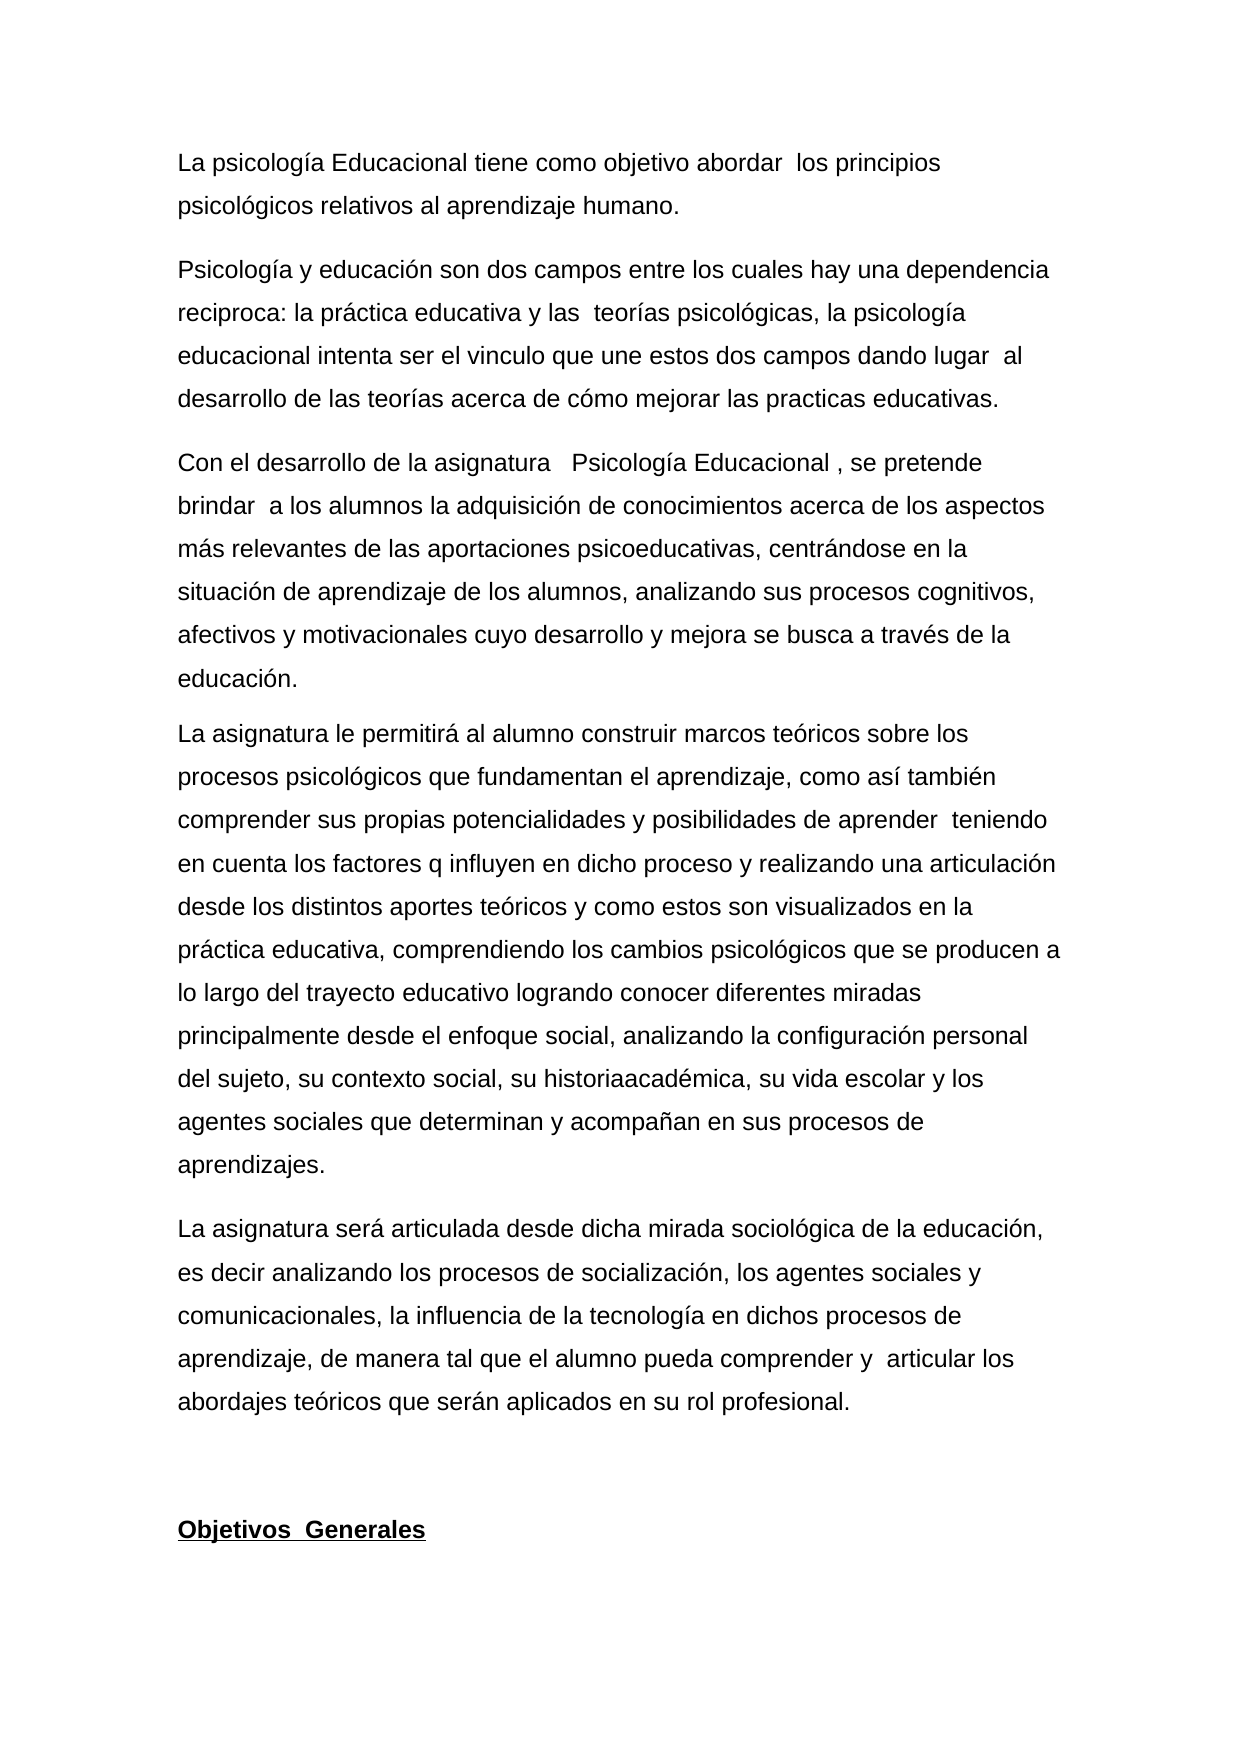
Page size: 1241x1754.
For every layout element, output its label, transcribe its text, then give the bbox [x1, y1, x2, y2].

text Con el desarrollo de la asignatura Psicología Educacional , se pretende brindar a los alumnos la adquisición de conocimientos acerca de los aspectos más relevantes de las aportaciones psicoeducativas, centrándose en la situación de aprendizaje de los alumnos, analizando sus procesos cognitivos, afectivos y motivacionales cuyo desarrollo y mejora se busca a través de la educación. [177, 448, 1063, 692]
text La asignatura le permitirá al alumno construir marcos teóricos sobre los procesos psicológicos que fundamentan el aprendizaje, como así también comprender sus propias potencialidades y posibilidades de aprender teniendo en cuenta los factores q influyen en dicho proceso y realizando una articulación desde los distintos aportes teóricos y como estos son visualizados en la práctica educativa, comprendiendo los cambios psicológicos que se producen a lo largo del trayecto educativo logrando conocer diferentes miradas principalmente desde el enfoque social, analizando la configuración personal del sujeto, su contexto social, su historiaacadémica, su vida escolar y los agentes sociales que determinan y acompañan en sus procesos de aprendizajes. [177, 719, 1063, 1179]
text La psicología Educacional tiene como objetivo abordar los principios psicológicos relativos al aprendizaje humano. [177, 148, 1063, 219]
text La asignatura será articulada desde dicha mirada sociológica de la educación, es decir analizando los procesos de socialización, los agentes sociales y comunicacionales, la influencia de la tecnología en dichos procesos de aprendizaje, de manera tal que el alumno pueda comprender y articular los abordajes teóricos que serán aplicados en su rol profesional. [177, 1214, 1063, 1416]
text Psicología y educación son dos campos entre los cuales hay una dependencia reciproca: la práctica educativa y las teorías psicológicas, la psicología educacional intenta ser el vinculo que une estos dos campos dando lugar al desarrollo de las teorías acerca de cómo mejorar las practicas educativas. [177, 255, 1063, 413]
text Objetivos Generales [177, 1515, 1063, 1544]
